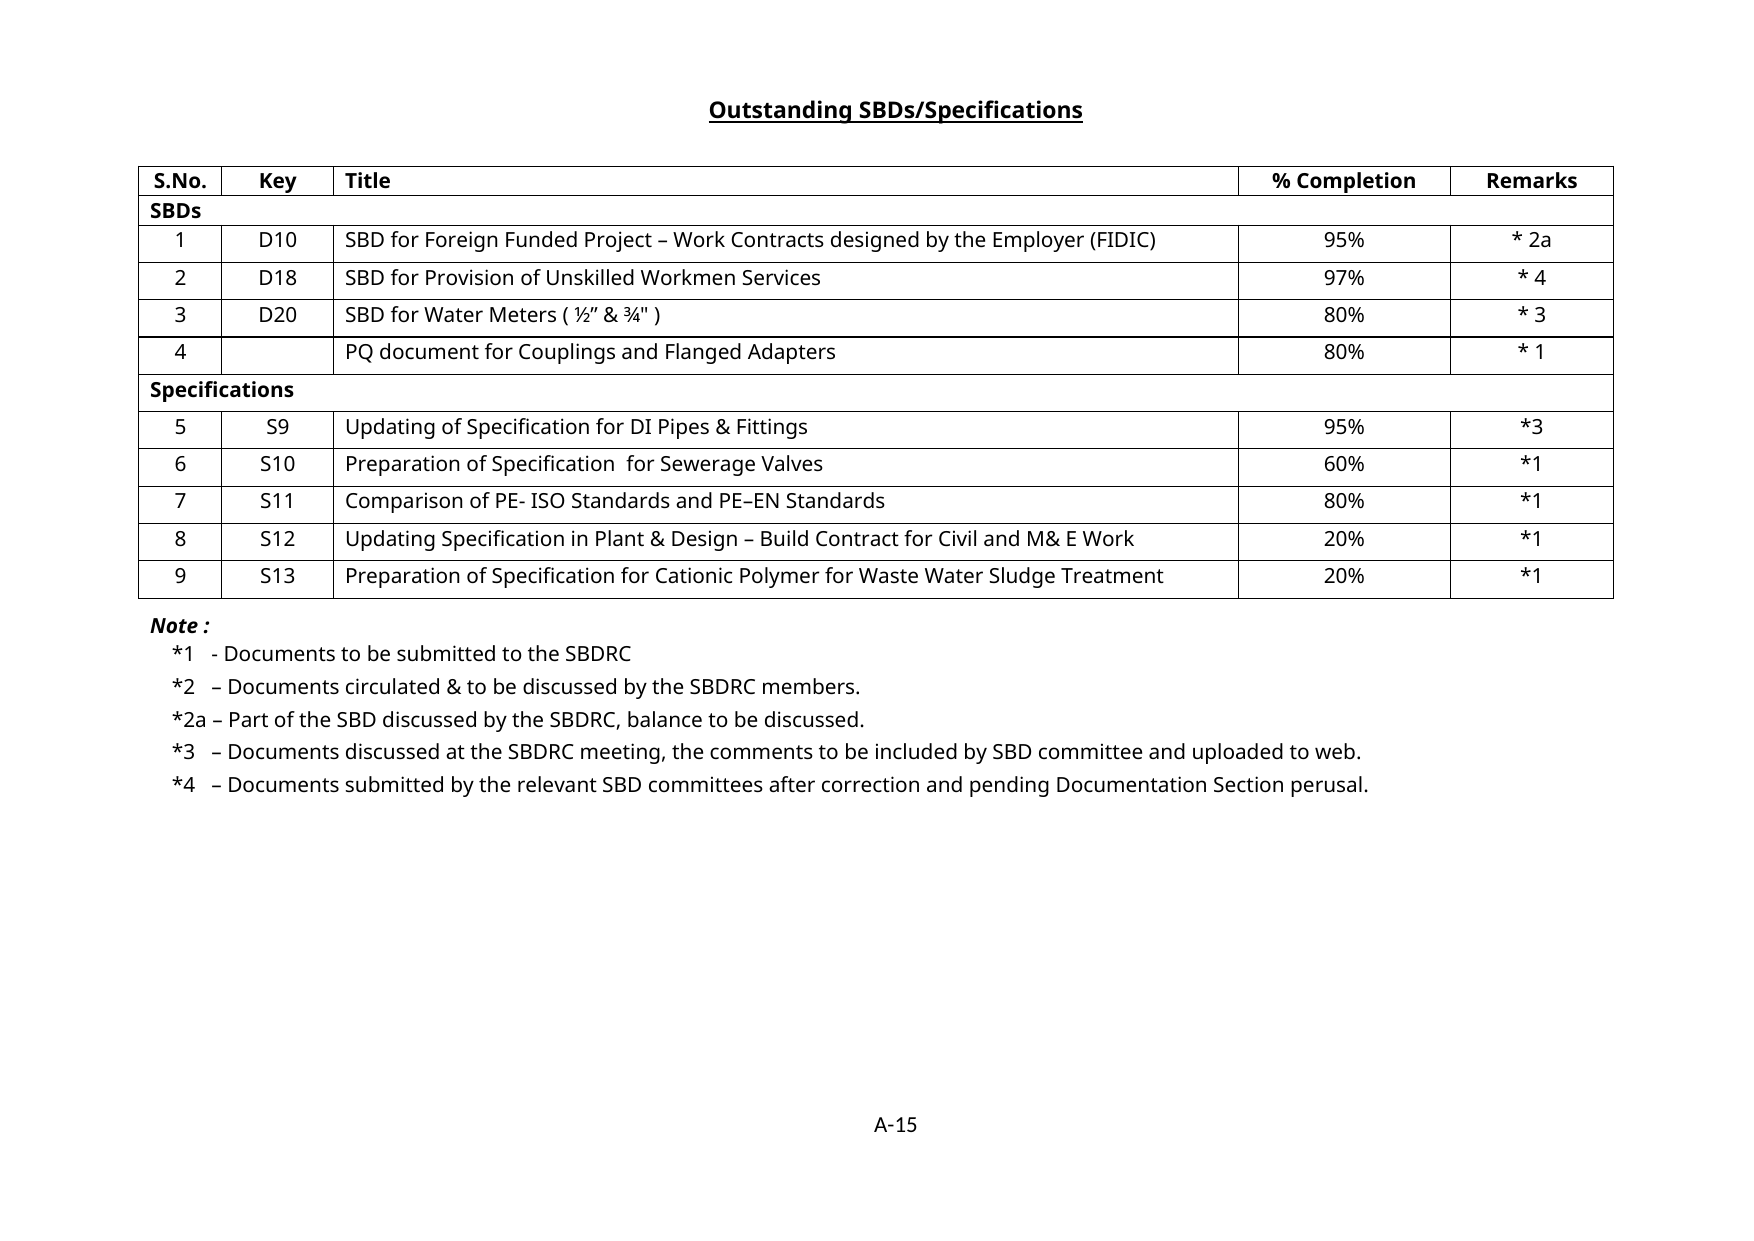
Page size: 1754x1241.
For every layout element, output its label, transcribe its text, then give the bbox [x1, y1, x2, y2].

table_cell 8 [139, 524, 221, 560]
table_cell *3 [1451, 412, 1613, 448]
table_cell 20% [1239, 561, 1450, 597]
table_cell 80% [1239, 487, 1450, 523]
table_cell S10 [222, 449, 333, 486]
table_cell 3 [139, 300, 221, 336]
table_cell *1 [1451, 524, 1613, 560]
table_cell Specifications [139, 375, 1613, 411]
table_cell * 3 [1451, 300, 1613, 336]
text *4 – Documents submitted by the relevant SBD committees after correction and pending Documentation Section perusal. [150, 770, 1641, 798]
table_cell PQ document for Couplings and Flanged Adapters [334, 338, 1238, 374]
table_cell Comparison of PE- ISO Standards and PE–EN Standards [334, 487, 1238, 523]
table_cell 9 [139, 561, 221, 597]
table_header Key [222, 167, 333, 195]
table_cell 20% [1239, 524, 1450, 560]
table_cell Updating Specification in Plant & Design – Build Contract for Civil and M& E Work [334, 524, 1238, 560]
text Outstanding SBDs/Specifications [150, 94, 1641, 126]
table_cell S12 [222, 524, 333, 560]
table_cell SBD for Provision of Unskilled Workmen Services [334, 263, 1238, 299]
table_cell D18 [222, 263, 333, 299]
table_cell *1 [1451, 449, 1613, 486]
table_cell * 4 [1451, 263, 1613, 299]
text *3 – Documents discussed at the SBDRC meeting, the comments to be included by SBD committee and uploaded to web. [150, 737, 1641, 766]
table_header Remarks [1451, 167, 1613, 195]
table_cell Updating of Specification for DI Pipes & Fittings [334, 412, 1238, 448]
table_cell 2 [139, 263, 221, 299]
table_cell [222, 338, 333, 374]
table_cell 5 [139, 412, 221, 448]
text *2 – Documents circulated & to be discussed by the SBDRC members. [150, 672, 1641, 701]
table_cell D20 [222, 300, 333, 336]
table_cell * 2a [1451, 226, 1613, 262]
table_header S.No. [139, 167, 221, 195]
table_cell 80% [1239, 300, 1450, 336]
table_cell 95% [1239, 412, 1450, 448]
table_cell S13 [222, 561, 333, 597]
table_header % Completion [1239, 167, 1450, 195]
table_cell S9 [222, 412, 333, 448]
table_cell 7 [139, 487, 221, 523]
table_cell SBD for Foreign Funded Project – Work Contracts designed by the Employer (FIDIC) [334, 226, 1238, 262]
table_cell 97% [1239, 263, 1450, 299]
table_cell 4 [139, 338, 221, 374]
table_cell 1 [139, 226, 221, 262]
table_cell D10 [222, 226, 333, 262]
table_cell 80% [1239, 338, 1450, 374]
text *2a – Part of the SBD discussed by the SBDRC, balance to be discussed. [150, 705, 1641, 733]
text *1 - Documents to be submitted to the SBDRC [150, 639, 1641, 668]
table_cell Preparation of Specification for Sewerage Valves [334, 449, 1238, 486]
table_cell *1 [1451, 487, 1613, 523]
table_cell 6 [139, 449, 221, 486]
text Note : [150, 611, 1641, 639]
table_cell S11 [222, 487, 333, 523]
table_cell 95% [1239, 226, 1450, 262]
table_cell SBDs [139, 196, 1613, 224]
table_cell * 1 [1451, 338, 1613, 374]
table_cell SBD for Water Meters ( ½” & ¾" ) [334, 300, 1238, 336]
table_cell Preparation of Specification for Cationic Polymer for Waste Water Sludge Treatment [334, 561, 1238, 597]
table_cell *1 [1451, 561, 1613, 597]
table_header Title [334, 167, 1238, 195]
table_cell 60% [1239, 449, 1450, 486]
